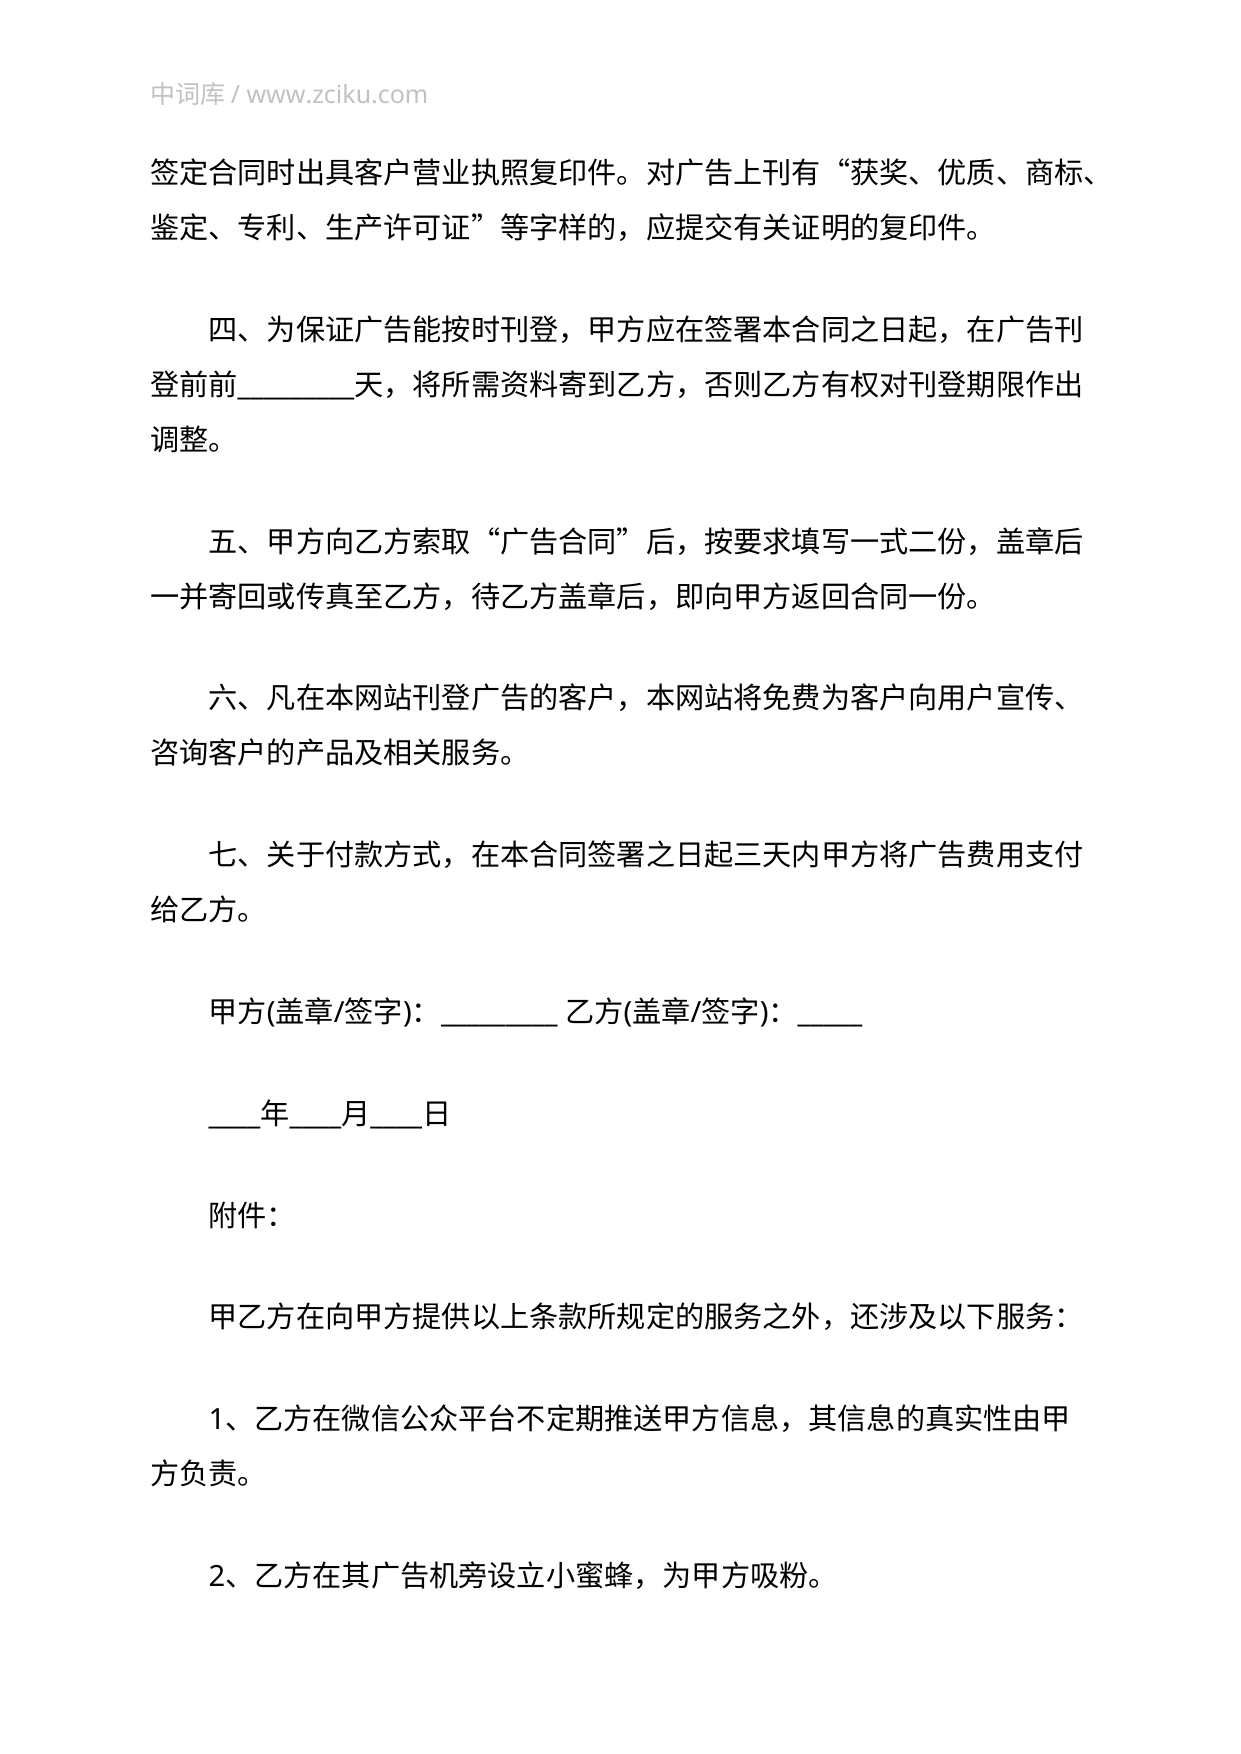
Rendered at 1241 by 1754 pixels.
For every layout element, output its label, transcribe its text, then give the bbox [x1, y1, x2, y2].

text 甲乙方在向甲方提供以上条款所规定的服务之外，还涉及以下服务： [150, 1294, 1090, 1336]
text 五、甲方向乙方索取“广告合同”后，按要求填写一式二份，盖章后一并寄回或传真至乙方，待乙方盖章后，即向甲方返回合同一份。 [150, 518, 1090, 616]
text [150, 150, 1090, 247]
text 七、关于付款方式，在本合同签署之日起三天内甲方将广告费用支付给乙方。 [150, 832, 1090, 929]
text 六、凡在本网站刊登广告的客户，本网站将免费为客户向用户宣传、咨询客户的产品及相关服务。 [150, 675, 1090, 772]
text 四、为保证广告能按时刊登，甲方应在签署本合同之日起，在广告刊登前前_________天，将所需资料寄到乙方，否则乙方有权对刊登期限作出调整。 [150, 307, 1090, 459]
text 附件： [150, 1192, 1090, 1234]
text ____年____月____日 [150, 1090, 1090, 1133]
text 甲方(盖章/签字)：_________ 乙方(盖章/签字)：_____ [150, 988, 1090, 1031]
text 2、乙方在其广告机旁设立小蜜蜂，为甲方吸粉。 [150, 1553, 1090, 1595]
text 1、乙方在微信公众平台不定期推送甲方信息，其信息的真实性由甲方负责。 [150, 1396, 1090, 1493]
